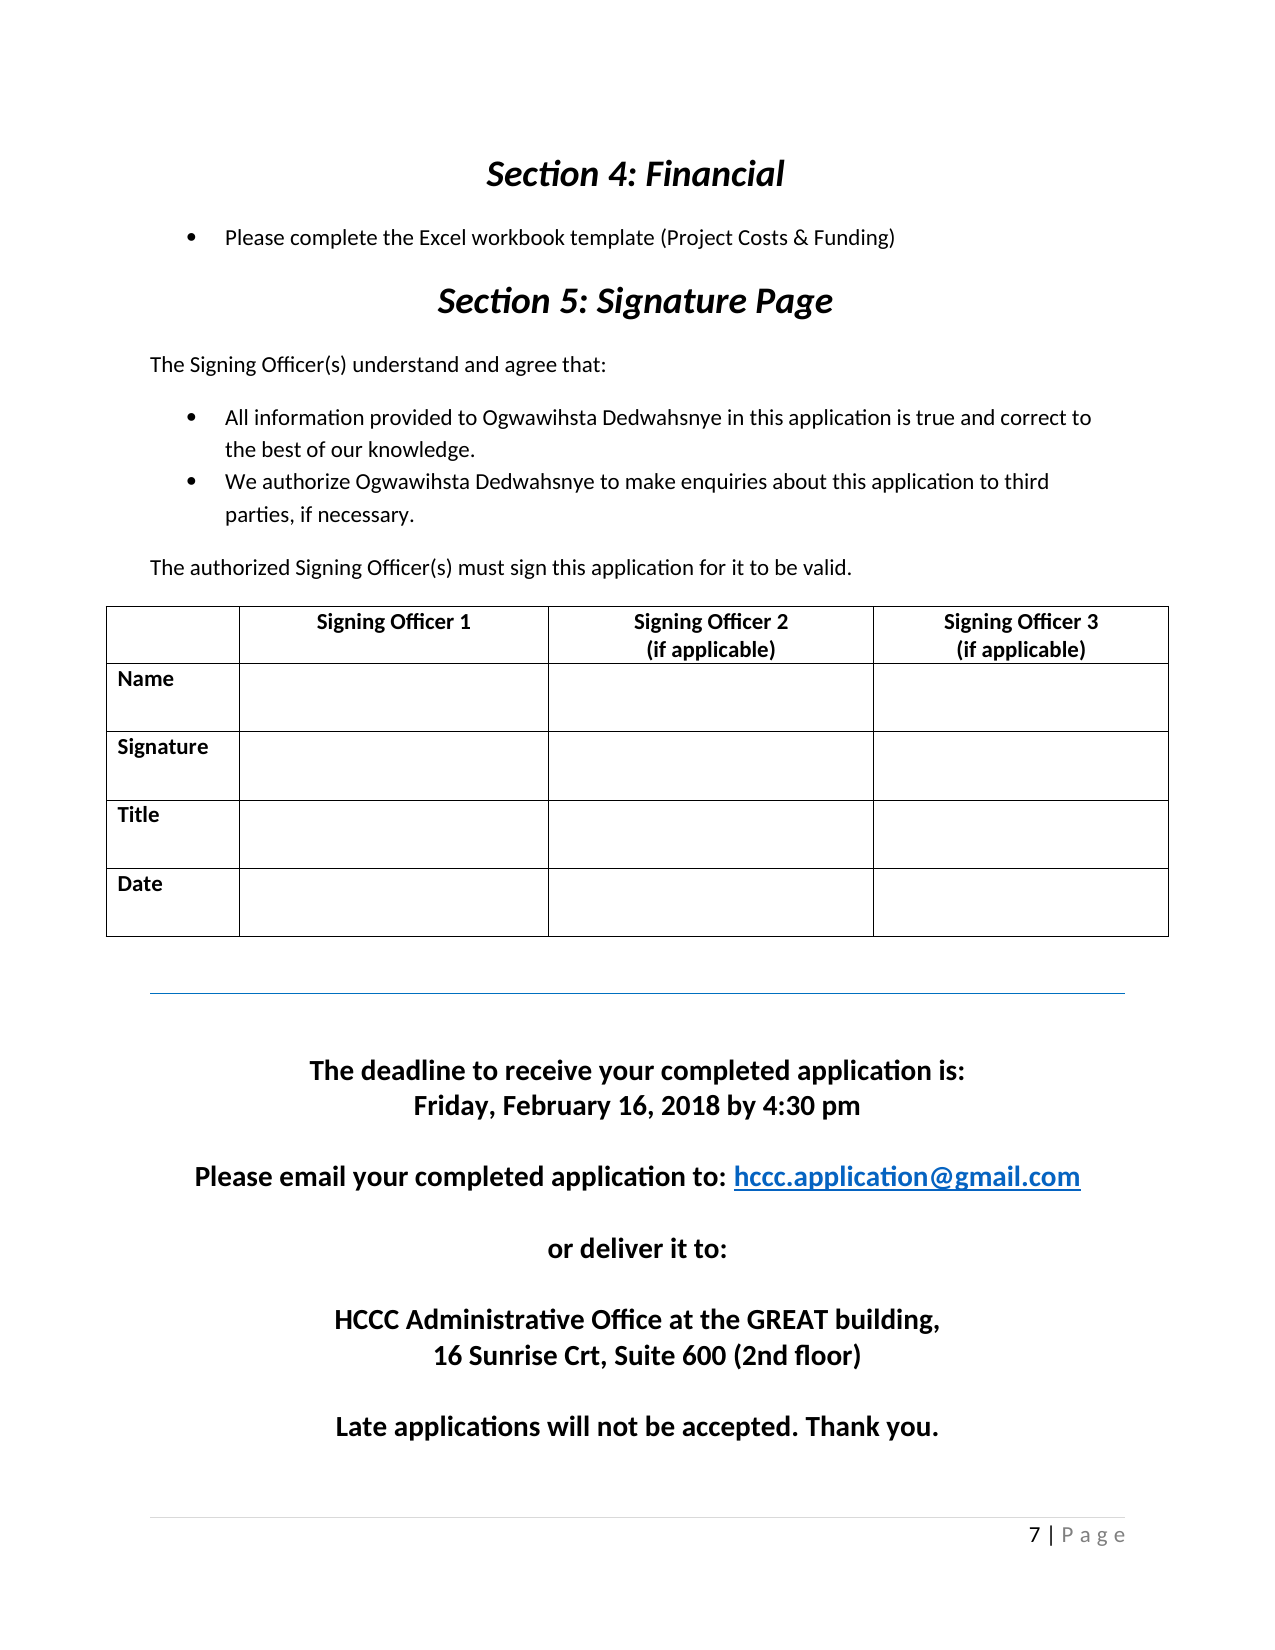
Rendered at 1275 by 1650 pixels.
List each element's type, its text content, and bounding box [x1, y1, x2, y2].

text HCCC Administrative Office at the GREAT building, [150, 1301, 1125, 1337]
table_cell [240, 664, 548, 731]
table_cell Title [107, 801, 239, 868]
table_header Signing Officer 1 [240, 607, 548, 663]
list Please complete the Excel workbook template (Project Costs & Funding) [187, 223, 1125, 252]
text 16 Sunrise Crt, Suite 600 (2nd floor) [150, 1337, 1125, 1372]
table_cell [549, 869, 873, 936]
text The deadline to receive your completed application is: [150, 1052, 1125, 1087]
table_cell [874, 869, 1168, 936]
list We authorize Ogwawihsta Dedwahsnye to make enquiries about this application to third parties, if necessary. [187, 467, 1125, 528]
text Section 5: Signature Page [150, 277, 1125, 322]
text Please email your completed application to: hccc.application@gmail.com [150, 1158, 1125, 1194]
table_header Signing Officer 2 (if applicable) [549, 607, 873, 663]
table_header Signing Officer 3 (if applicable) [874, 607, 1168, 663]
table_cell Date [107, 869, 239, 936]
text Section 4: Financial [150, 150, 1125, 196]
table_cell [874, 732, 1168, 799]
table_cell [874, 801, 1168, 868]
table_cell [240, 801, 548, 868]
text or deliver it to: [150, 1230, 1125, 1265]
text The Signing Officer(s) understand and agree that: [150, 350, 1125, 378]
table_cell [549, 732, 873, 799]
text The authorized Signing Officer(s) must sign this application for it to be valid. [150, 553, 1125, 581]
table_cell [874, 664, 1168, 731]
table_cell [549, 801, 873, 868]
table_header [107, 607, 239, 663]
list All information provided to Ogwawihsta Dedwahsnye in this application is true and correct to the best of our knowledge. [187, 403, 1125, 463]
table_cell [240, 732, 548, 799]
text Late applications will not be accepted. Thank you. [150, 1408, 1125, 1443]
table_cell [240, 869, 548, 936]
text Friday, February 16, 2018 by 4:30 pm [150, 1087, 1125, 1123]
table_cell Signature [107, 732, 239, 799]
table_cell Name [107, 664, 239, 731]
table_cell [549, 664, 873, 731]
